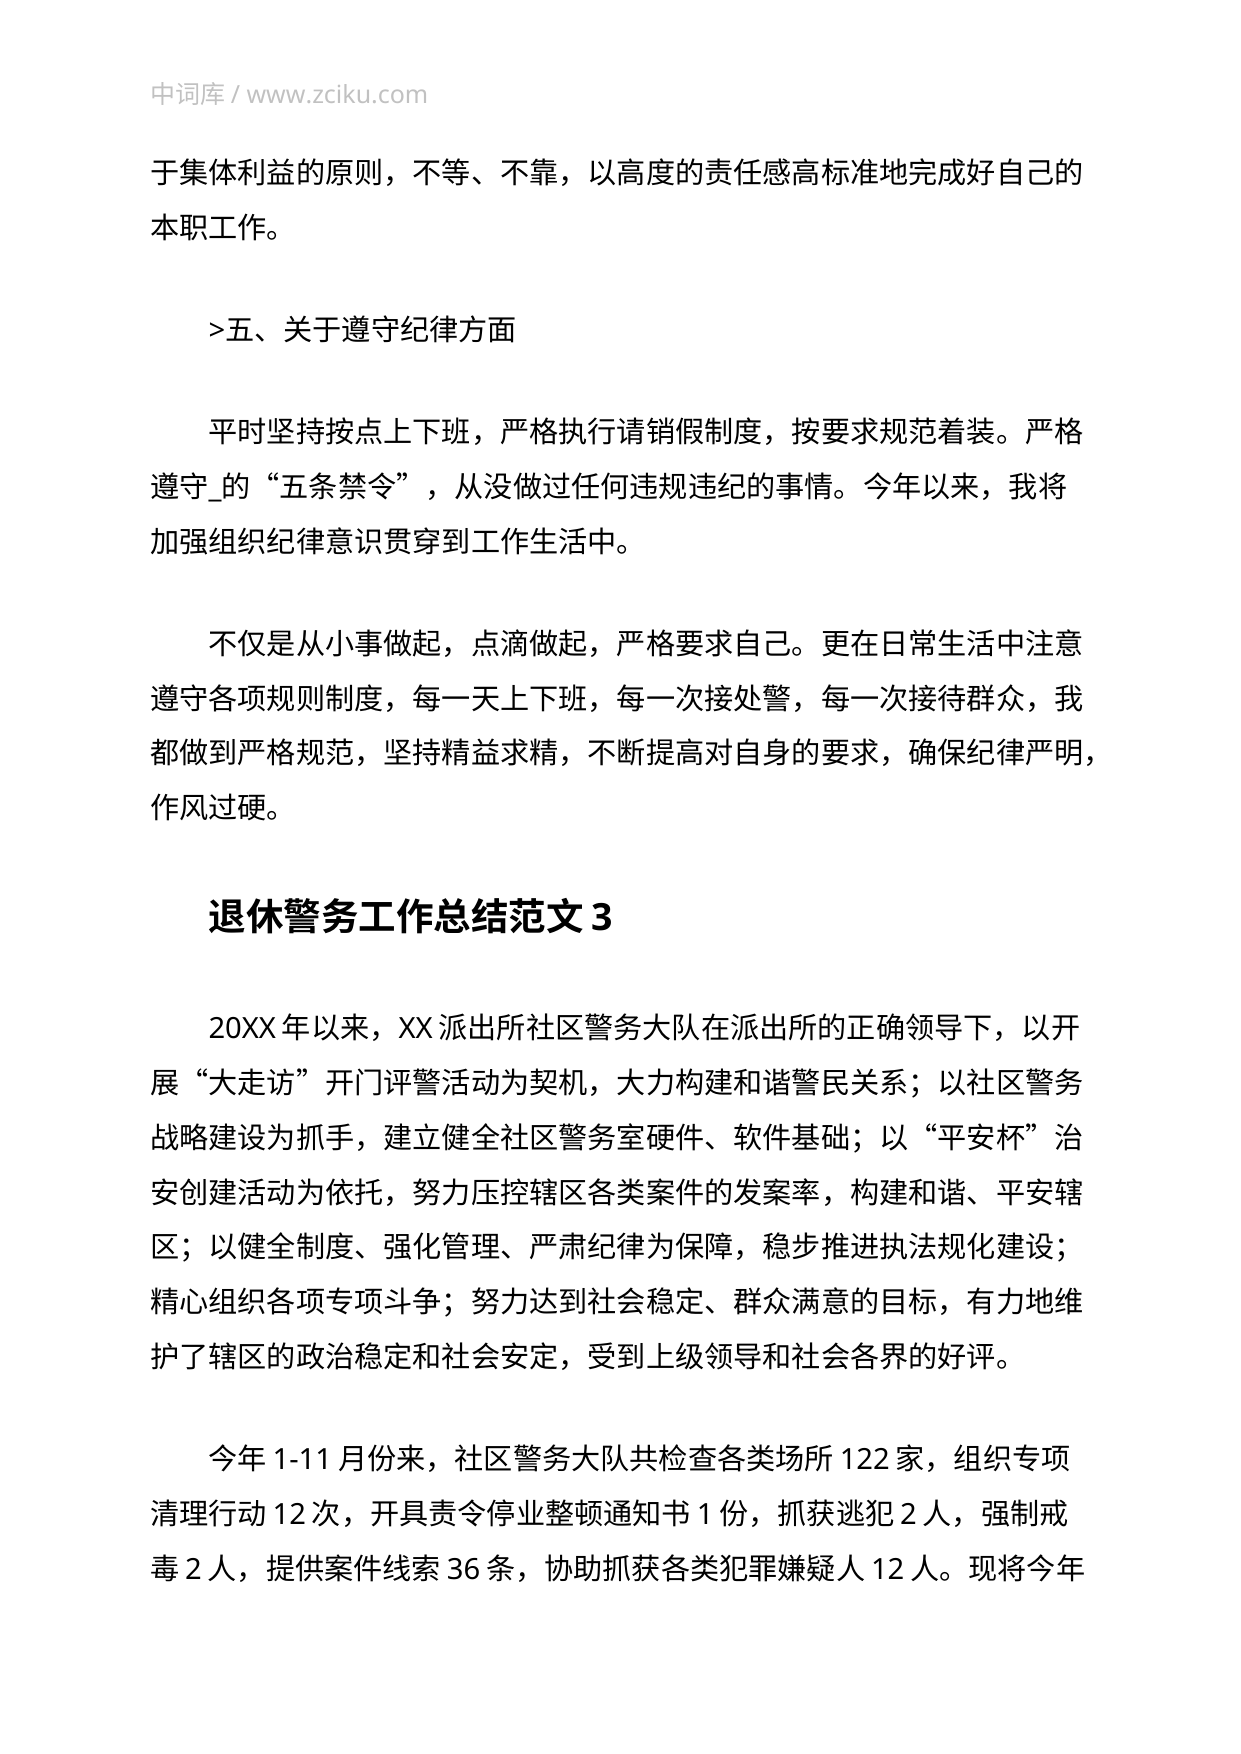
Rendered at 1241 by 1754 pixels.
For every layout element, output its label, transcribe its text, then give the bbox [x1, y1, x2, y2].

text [150, 1436, 1090, 1588]
text 20XX年以来，XX派出所社区警务大队在派出所的正确领导下，以开展“大走访”开门评警活动为契机，大力构建和谐警民关系；以社区警务战略建设为抓手，建立健全社区警务室硬件、软件基础；以“平安杯”治安创建活动为依托，努力压控辖区各类案件的发案率，构建和谐、平安辖区；以健全制度、强化管理、严肃纪律为保障，稳步推进执法规化建设；精心组织各项专项斗争；努力达到社会稳定、群众满意的目标，有力地维护了辖区的政治稳定和社会安定，受到上级领导和社会各界的好评。 [150, 1004, 1090, 1376]
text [150, 150, 1090, 247]
text >五、关于遵守纪律方面 [150, 307, 1090, 349]
text 不仅是从小事做起，点滴做起，严格要求自己。更在日常生活中注意遵守各项规则制度，每一天上下班，每一次接处警，每一次接待群众，我都做到严格规范，坚持精益求精，不断提高对自身的要求，确保纪律严明，作风过硬。 [150, 620, 1090, 827]
text 平时坚持按点上下班，严格执行请销假制度，按要求规范着装。严格遵守_的“五条禁令”，从没做过任何违规违纪的事情。今年以来，我将加强组织纪律意识贯穿到工作生活中。 [150, 409, 1090, 561]
text 退休警务工作总结范文3 [150, 887, 1090, 941]
